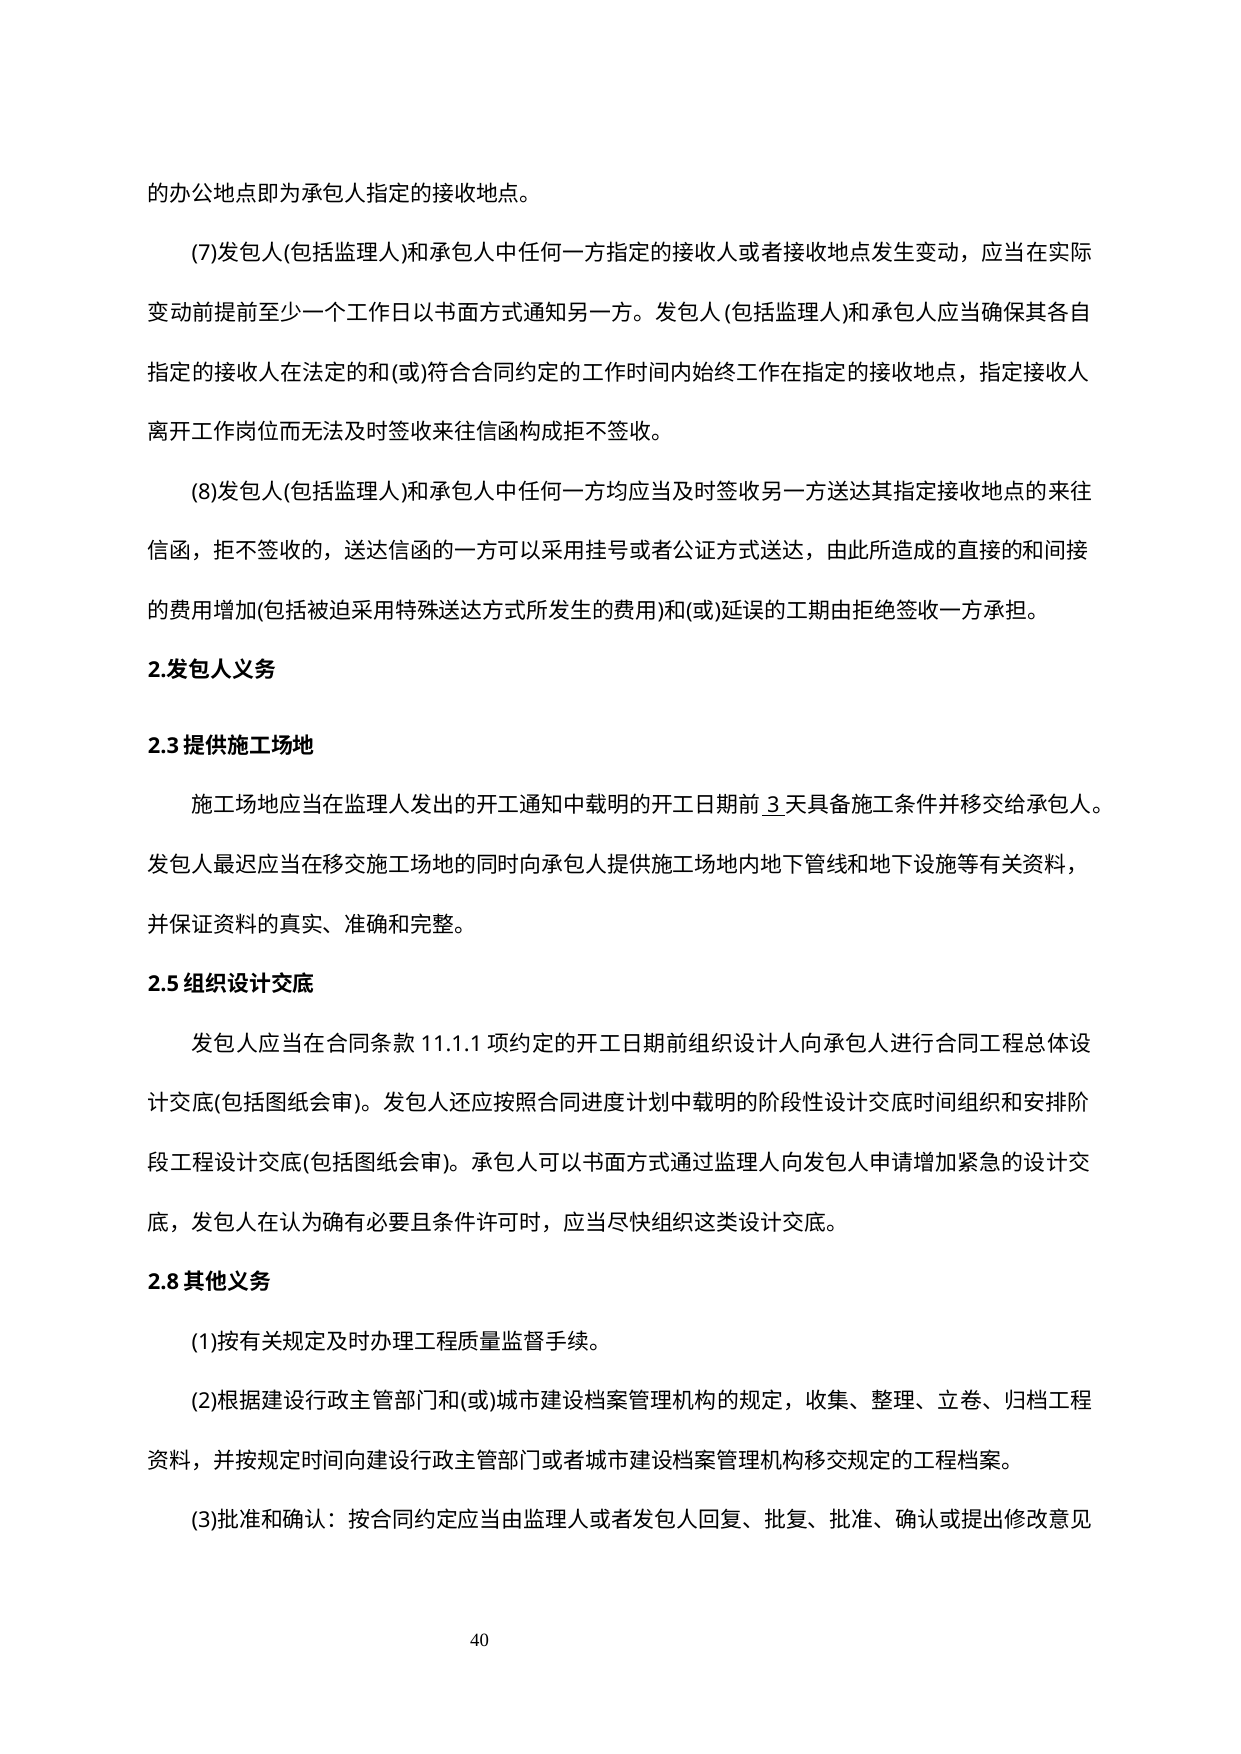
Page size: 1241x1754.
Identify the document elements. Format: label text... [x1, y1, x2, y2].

subtitle 2.3提供施工场地 [148, 714, 1092, 774]
text 发包人应当在合同条款11.1.1项约定的开工日期前组织设计人向承包人进行合同工程总体设计交底(包括图纸会审)。发包人还应按照合同进度计划中载明的阶段性设计交底时间组织和安排阶段工程设计交底(包括图纸会审)。承包人可以书面方式通过监理人向发包人申请增加紧急的设计交底，发包人在认为确有必要且条件许可时，应当尽快组织这类设计交底。 [148, 1012, 1092, 1250]
text (2)根据建设行政主管部门和(或)城市建设档案管理机构的规定，收集、整理、立卷、归档工程资料，并按规定时间向建设行政主管部门或者城市建设档案管理机构移交规定的工程档案。 [148, 1369, 1092, 1489]
subtitle 2.发包人义务 [148, 639, 1092, 698]
subtitle 2.8其他义务 [148, 1250, 1092, 1310]
text (7)发包人(包括监理人)和承包人中任何一方指定的接收人或者接收地点发生变动，应当在实际变动前提前至少一个工作日以书面方式通知另一方。发包人(包括监理人)和承包人应当确保其各自指定的接收人在法定的和(或)符合合同约定的工作时间内始终工作在指定的接收地点，指定接收人离开工作岗位而无法及时签收来往信函构成拒不签收。 [148, 222, 1092, 460]
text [148, 162, 1092, 222]
text (8)发包人(包括监理人)和承包人中任何一方均应当及时签收另一方送达其指定接收地点的来往信函，拒不签收的，送达信函的一方可以采用挂号或者公证方式送达，由此所造成的直接的和间接的费用增加(包括被迫采用特殊送达方式所发生的费用)和(或)延误的工期由拒绝签收一方承担。 [148, 460, 1092, 639]
text 施工场地应当在监理人发出的开工通知中载明的开工日期前 3 天具备施工条件并移交给承包人。发包人最迟应当在移交施工场地的同时向承包人提供施工场地内地下管线和地下设施等有关资料，并保证资料的真实、准确和完整。 [148, 774, 1092, 952]
subtitle 2.5组织设计交底 [148, 952, 1092, 1012]
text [148, 1489, 1092, 1548]
text (1)按有关规定及时办理工程质量监督手续。 [148, 1310, 1092, 1369]
